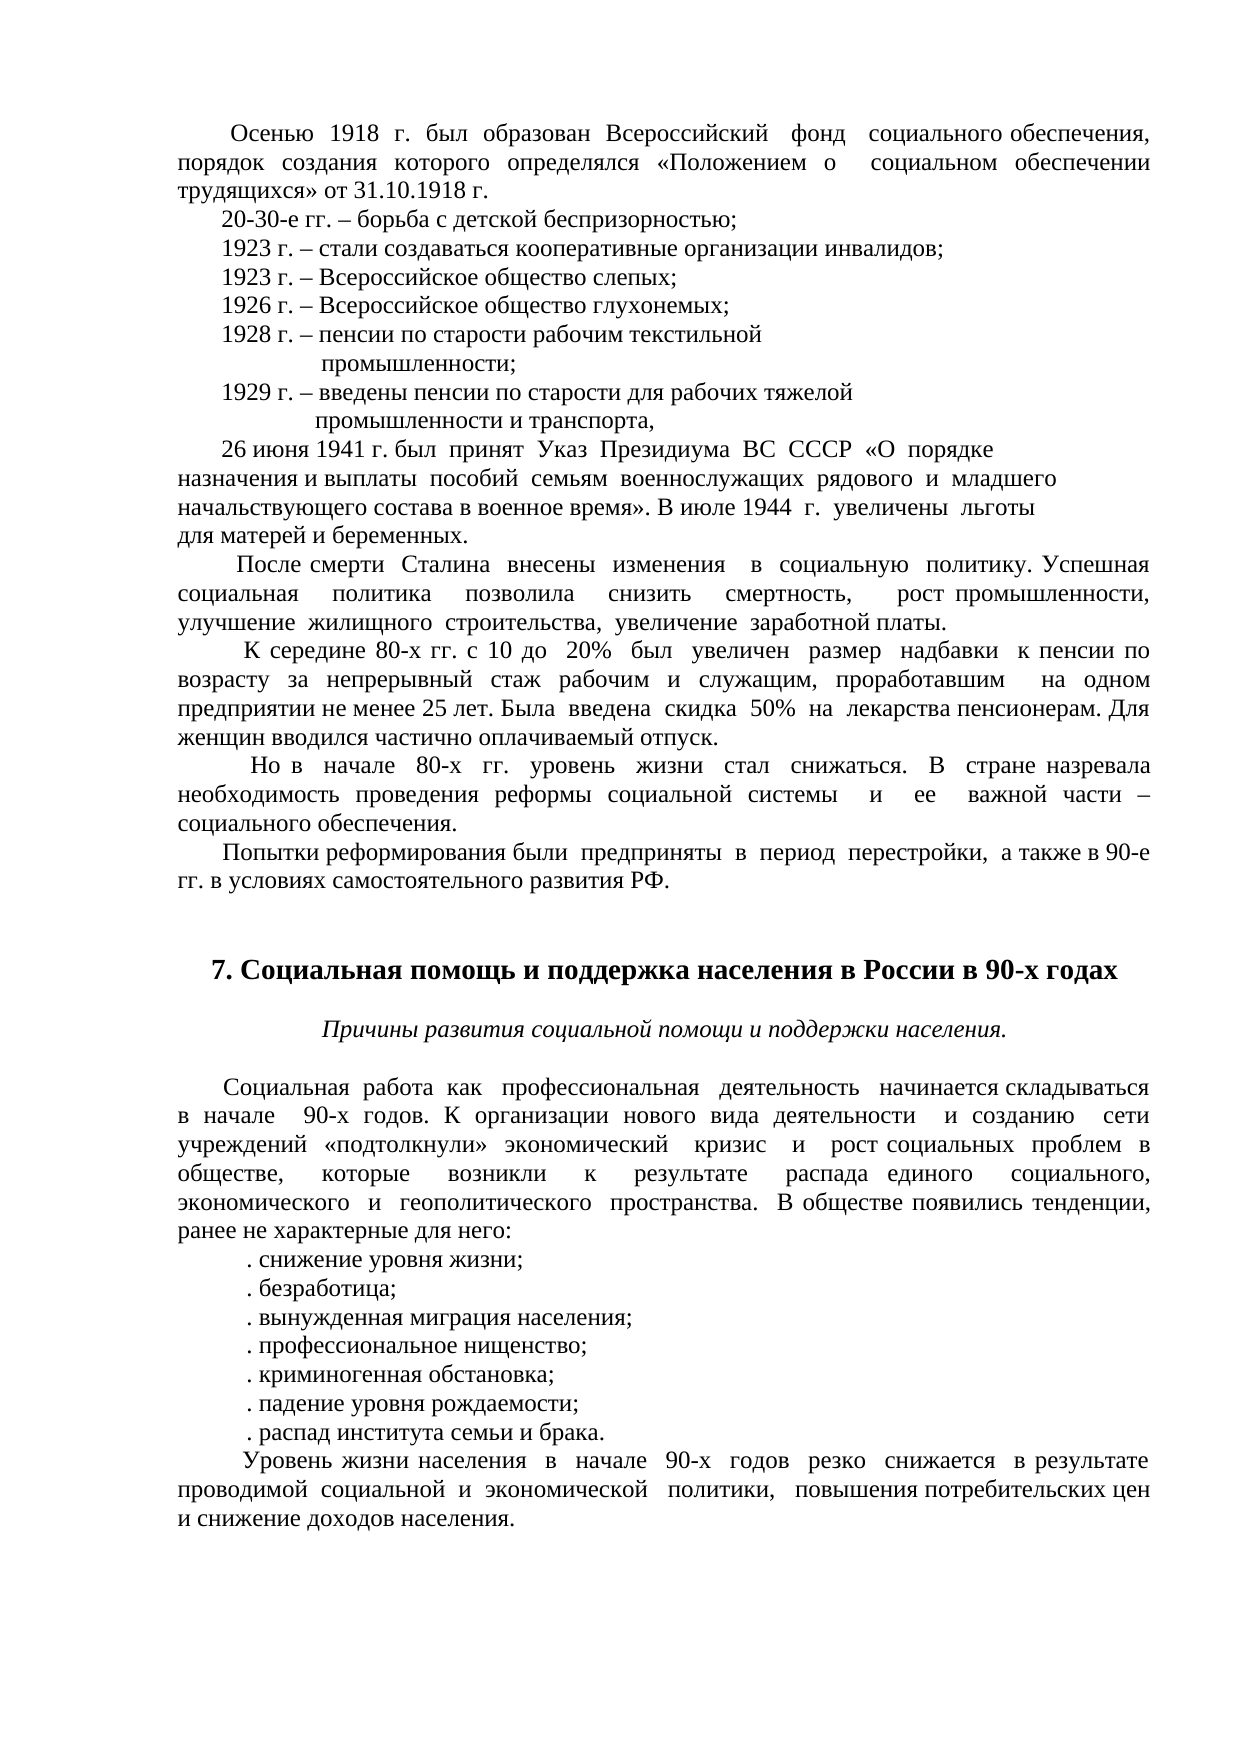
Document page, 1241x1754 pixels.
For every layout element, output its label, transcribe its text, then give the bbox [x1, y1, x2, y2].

text промышленности; [177, 348, 1152, 377]
text К середине 80-х гг. с 10 до 20% был увеличен размер надбавки к пенсии по возрасту за непрерывный стаж рабочим и служащим, проработавшим на одном предприятии не менее 25 лет. Была введена скидка 50% на лекарства пенсионерам. Для женщин вводился частично оплачиваемый отпуск. [177, 636, 1152, 751]
text начальствующего состава в военное время». В июле 1944 г. увеличены льготы [177, 492, 1152, 521]
text . криминогенная обстановка; [177, 1359, 1152, 1388]
text . профессиональное нищенство; [177, 1330, 1152, 1359]
text промышленности и транспорта, [177, 406, 1152, 434]
text Уровень жизни населения в начале 90-х годов резко снижается в результате проводимой социальной и экономической политики, повышения потребительских цен и снижение доходов населения. [177, 1445, 1152, 1532]
text . падение уровня рождаемости; [177, 1388, 1152, 1417]
text для матерей и беременных. [177, 521, 1152, 549]
text Социальная работа как профессиональная деятельность начинается складываться в начале 90-х годов. К организации нового вида деятельности и созданию сети учреждений «подтолкнули» экономический кризис и рост социальных проблем в обществе, которые возникли к результате распада единого социального, экономического и геополитического пространства. В обществе появились тенденции, ранее не характерные для него: [177, 1072, 1152, 1244]
text 26 июня 1941 г. был принят Указ Президиума ВС СССР «О порядке [177, 434, 1152, 463]
text Осенью 1918 г. был образован Всероссийский фонд социального обеспечения, порядок создания которого определялся «Положением о социальном обеспечении трудящихся» от 31.10.1918 г. [177, 118, 1152, 204]
text Попытки реформирования были предприняты в период перестройки, а также в 90-е гг. в условиях самостоятельного развития РФ. [177, 837, 1152, 894]
text . распад института семьи и брака. [177, 1417, 1152, 1445]
text . вынужденная миграция населения; [177, 1302, 1152, 1330]
text . снижение уровня жизни; [177, 1244, 1152, 1273]
text 20-30-е гг. – борьба с детской беспризорностью; [177, 204, 1152, 233]
text 1923 г. – стали создаваться кооперативные организации инвалидов; [177, 233, 1152, 262]
text 1923 г. – Всероссийское общество слепых; [177, 262, 1152, 291]
text . безработица; [177, 1273, 1152, 1302]
text назначения и выплаты пособий семьям военнослужащих рядового и младшего [177, 463, 1152, 492]
text 1929 г. – введены пенсии по старости для рабочих тяжелой [177, 377, 1152, 406]
text Причины развития социальной помощи и поддержки населения. [177, 1014, 1152, 1043]
text 1928 г. – пенсии по старости рабочим текстильной [177, 319, 1152, 348]
text 7. Социальная помощь и поддержка населения в России в 90-х годах [177, 952, 1152, 985]
text После смерти Сталина внесены изменения в социальную политику. Успешная социальная политика позволила снизить смертность, рост промышленности, улучшение жилищного строительства, увеличение заработной платы. [177, 549, 1152, 636]
text 1926 г. – Всероссийское общество глухонемых; [177, 291, 1152, 319]
text Но в начале 80-х гг. уровень жизни стал снижаться. В стране назревала необходимость проведения реформы социальной системы и ее важной части – социального обеспечения. [177, 751, 1152, 837]
